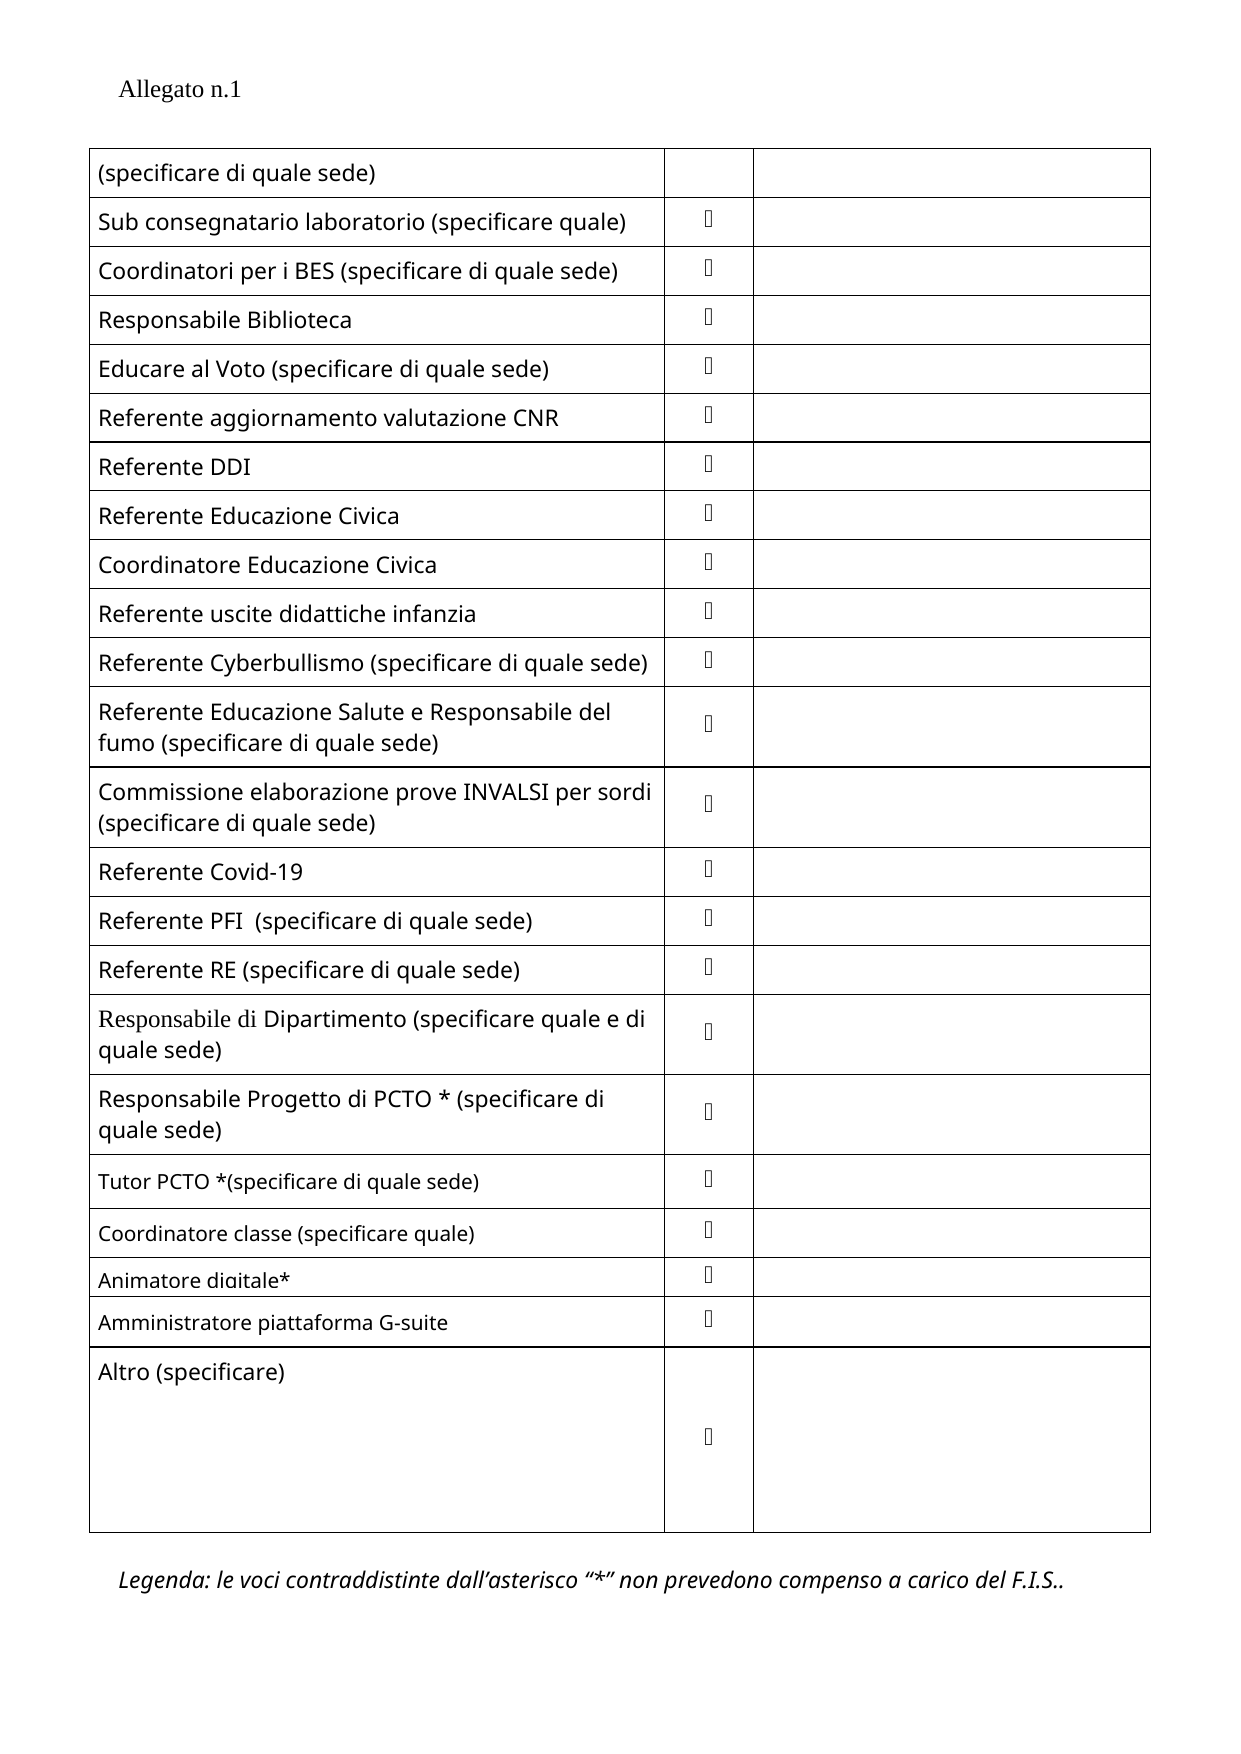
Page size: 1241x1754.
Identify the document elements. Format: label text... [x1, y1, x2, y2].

table_cell [754, 1075, 1150, 1154]
table_cell Referente RE (specificare di quale sede) [90, 946, 664, 993]
table_cell Referente Covid-19 [90, 848, 664, 896]
table_cell Referente PFI (specificare di quale sede) [90, 897, 664, 944]
table_cell Educare al Voto (specificare di quale sede) [90, 345, 664, 392]
table_cell [754, 897, 1150, 944]
table_cell [665, 198, 753, 246]
table_cell [665, 540, 753, 588]
table_cell Commissione elaborazione prove INVALSI per sordi (specificare di quale sede) [90, 768, 664, 847]
table_cell [754, 198, 1150, 246]
table_cell [754, 296, 1150, 343]
table_cell [754, 687, 1150, 766]
table_cell [754, 1155, 1150, 1208]
table_cell [665, 443, 753, 490]
table_cell Amministratore piattaforma G-suite [90, 1297, 664, 1346]
table_cell [665, 687, 753, 766]
table_cell Referente DDI [90, 443, 664, 490]
table_cell [665, 345, 753, 392]
table_cell [665, 1209, 753, 1257]
table_cell Referente Educazione Salute e Responsabile del fumo (specificare di quale sede) [90, 687, 664, 766]
table_cell [754, 589, 1150, 637]
table_cell Altro (specificare) [90, 1348, 664, 1532]
table_cell [665, 1297, 753, 1346]
table_cell [665, 995, 753, 1074]
table_cell [665, 296, 753, 343]
table_cell Sub consegnatario laboratorio (specificare quale) [90, 198, 664, 246]
table_cell Referente aggiornamento valutazione CNR [90, 394, 664, 441]
table_cell Responsabile di Dipartimento (specificare quale e di quale sede) [90, 995, 664, 1074]
table_cell [754, 848, 1150, 896]
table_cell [90, 149, 664, 197]
table_cell Coordinatori per i BES (specificare di quale sede) [90, 247, 664, 294]
table_cell [754, 149, 1150, 197]
table_cell [754, 1348, 1150, 1532]
table_cell [665, 768, 753, 847]
table_cell Referente Cyberbullismo (specificare di quale sede) [90, 638, 664, 686]
table_cell [754, 345, 1150, 392]
table_cell Referente Educazione Civica [90, 491, 664, 539]
table_cell [665, 247, 753, 294]
table_cell [665, 491, 753, 539]
table_cell Responsabile Progetto di PCTO * (specificare di quale sede) [90, 1075, 664, 1154]
table_cell [754, 1209, 1150, 1257]
table_cell Coordinatore Educazione Civica [90, 540, 664, 588]
table_cell [754, 995, 1150, 1074]
table_cell [754, 946, 1150, 993]
table_cell Coordinatore classe (specificare quale) [90, 1209, 664, 1257]
table_cell Referente uscite didattiche infanzia [90, 589, 664, 637]
table_cell [754, 443, 1150, 490]
table_cell [665, 1348, 753, 1532]
table_cell [665, 1258, 753, 1296]
table_cell [665, 589, 753, 637]
table_cell [754, 491, 1150, 539]
table_cell [665, 1155, 753, 1208]
text Legenda: le voci contraddistinte dall’asterisco “*” non prevedono compenso a carico del F.I.S.. [118, 1564, 1122, 1595]
table_cell [754, 1258, 1150, 1296]
table_cell [754, 394, 1150, 441]
table_cell [754, 247, 1150, 294]
table_cell [754, 768, 1150, 847]
table_cell [665, 394, 753, 441]
table_cell Responsabile Biblioteca [90, 296, 664, 343]
table_cell [754, 1297, 1150, 1346]
table_cell Tutor PCTO *(specificare di quale sede) [90, 1155, 664, 1208]
table_cell [665, 897, 753, 944]
table_cell [754, 638, 1150, 686]
table_cell [754, 540, 1150, 588]
table_cell [665, 848, 753, 896]
table_cell [665, 149, 753, 197]
table_cell [665, 1075, 753, 1154]
table_cell [665, 638, 753, 686]
table_cell Animatore digitale* [90, 1258, 664, 1296]
table_cell [665, 946, 753, 993]
